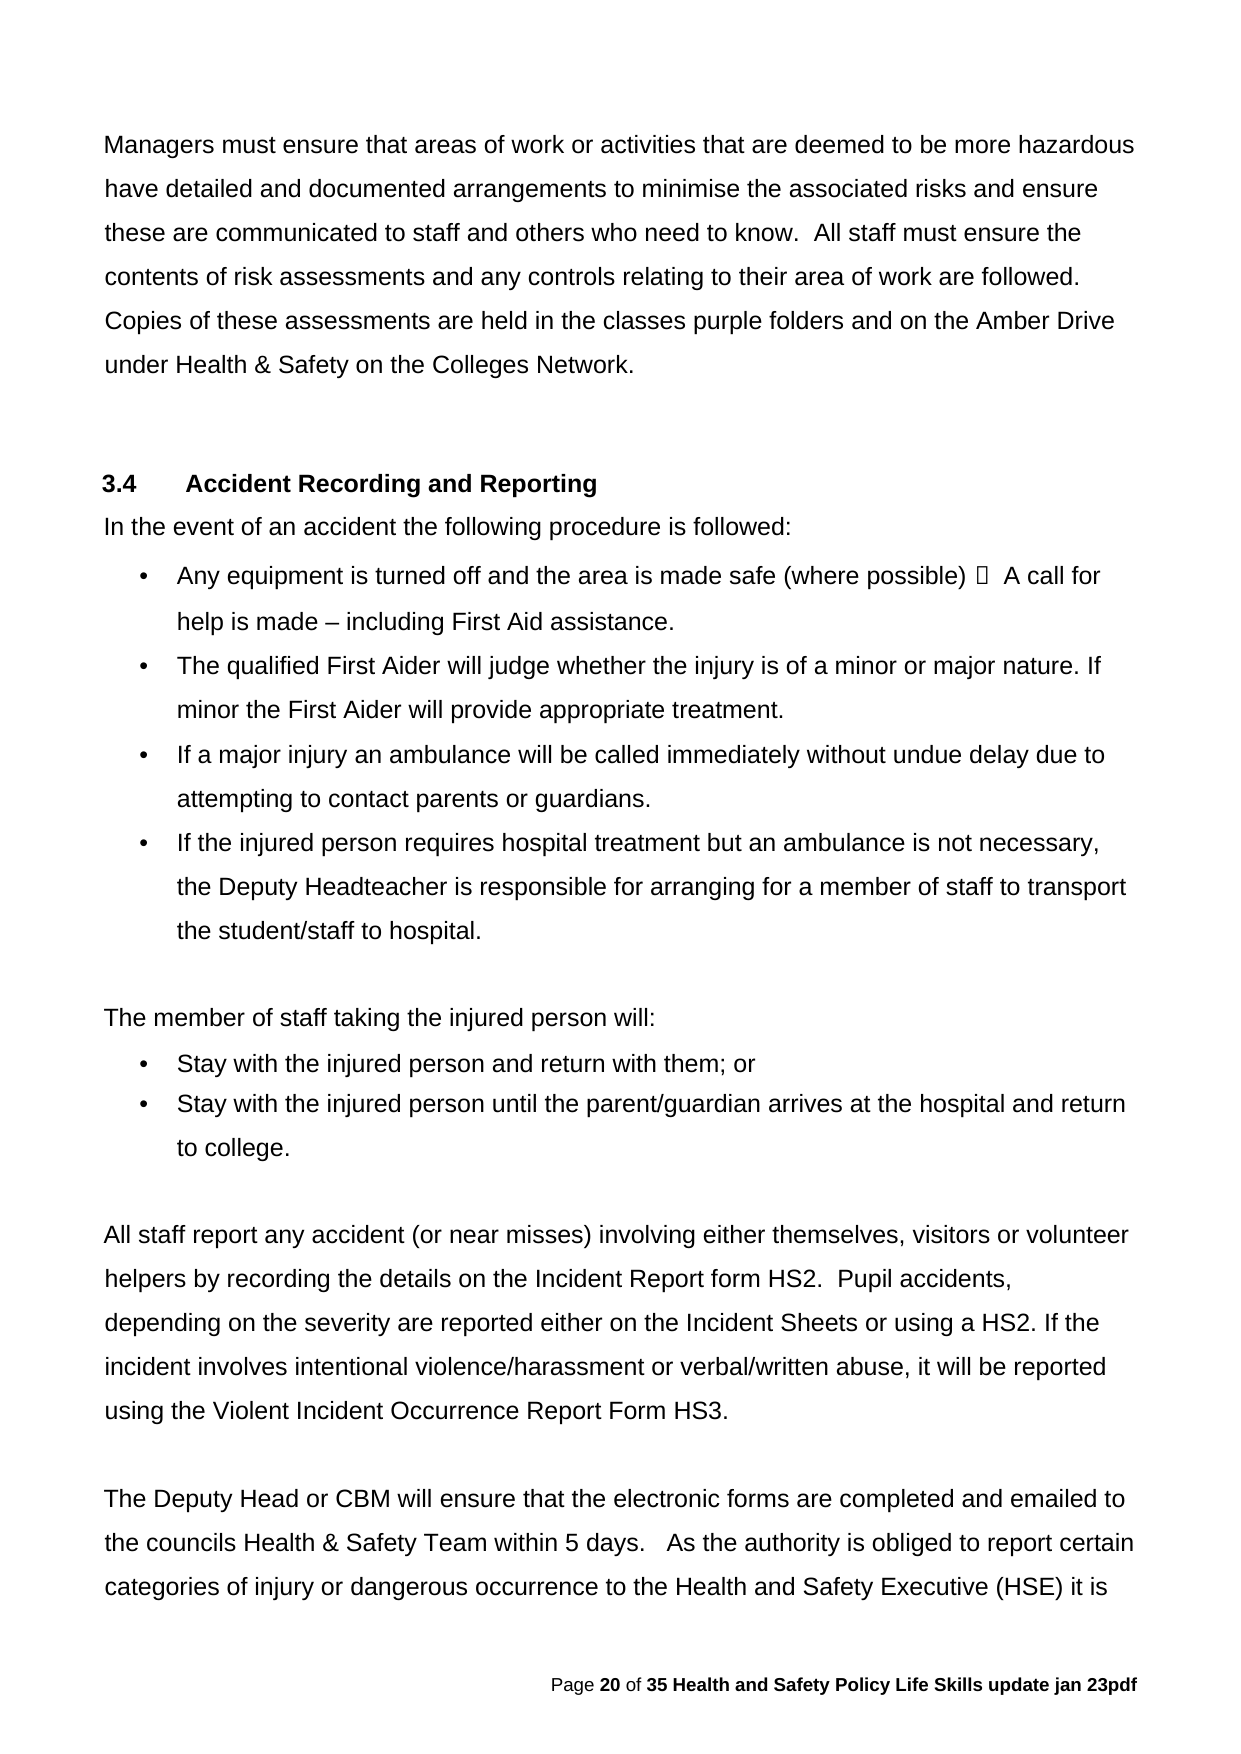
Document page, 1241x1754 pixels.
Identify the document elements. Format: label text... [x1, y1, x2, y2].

subtitle 3.4 Accident Recording and Reporting [102, 469, 1137, 498]
text All staff report any accident (or near misses) involving either themselves, visitors or volunteer helpers by recording the details on the Incident Report form HS2. Pupil accidents, depending on the severity are reported either on the Incident Sheets or using a HS2. If the incident involves intentional violence/harassment or verbal/written abuse, it will be reported using the Violent Incident Occurrence Report Form HS3. [103, 1220, 1137, 1425]
list The qualified First Aider will judge whether the injury is of a minor or major nature. If minor the First Aider will provide appropriate treatment. [139, 651, 1137, 724]
list Any equipment is turned off and the area is made safe (where possible)  A call for help is made – including First Aid assistance. [139, 557, 1137, 635]
list If the injured person requires hospital treatment but an ambulance is not necessary, the Deputy Headteacher is responsible for arranging for a member of staff to transport the student/staff to hospital. [139, 828, 1137, 945]
text The member of staff taking the injured person will: [103, 1003, 1137, 1032]
list Stay with the injured person until the parent/guardian arrives at the hospital and return to college. [139, 1089, 1137, 1161]
text Managers must ensure that areas of work or activities that are deemed to be more hazardous have detailed and documented arrangements to minimise the associated risks and ensure these are communicated to staff and others who need to know. All staff must ensure the contents of risk assessments and any controls relating to their area of work are followed. Copies of these assessments are held in the classes purple folders and on the Amber Drive under Health & Safety on the Colleges Network. [103, 131, 1137, 379]
text In the event of an accident the following procedure is followed: [103, 512, 1137, 541]
list If a major injury an ambulance will be called immediately without undue delay due to attempting to contact parents or guardians. [139, 739, 1137, 812]
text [103, 1484, 1137, 1600]
list Stay with the injured person and return with them; or [139, 1048, 1137, 1077]
